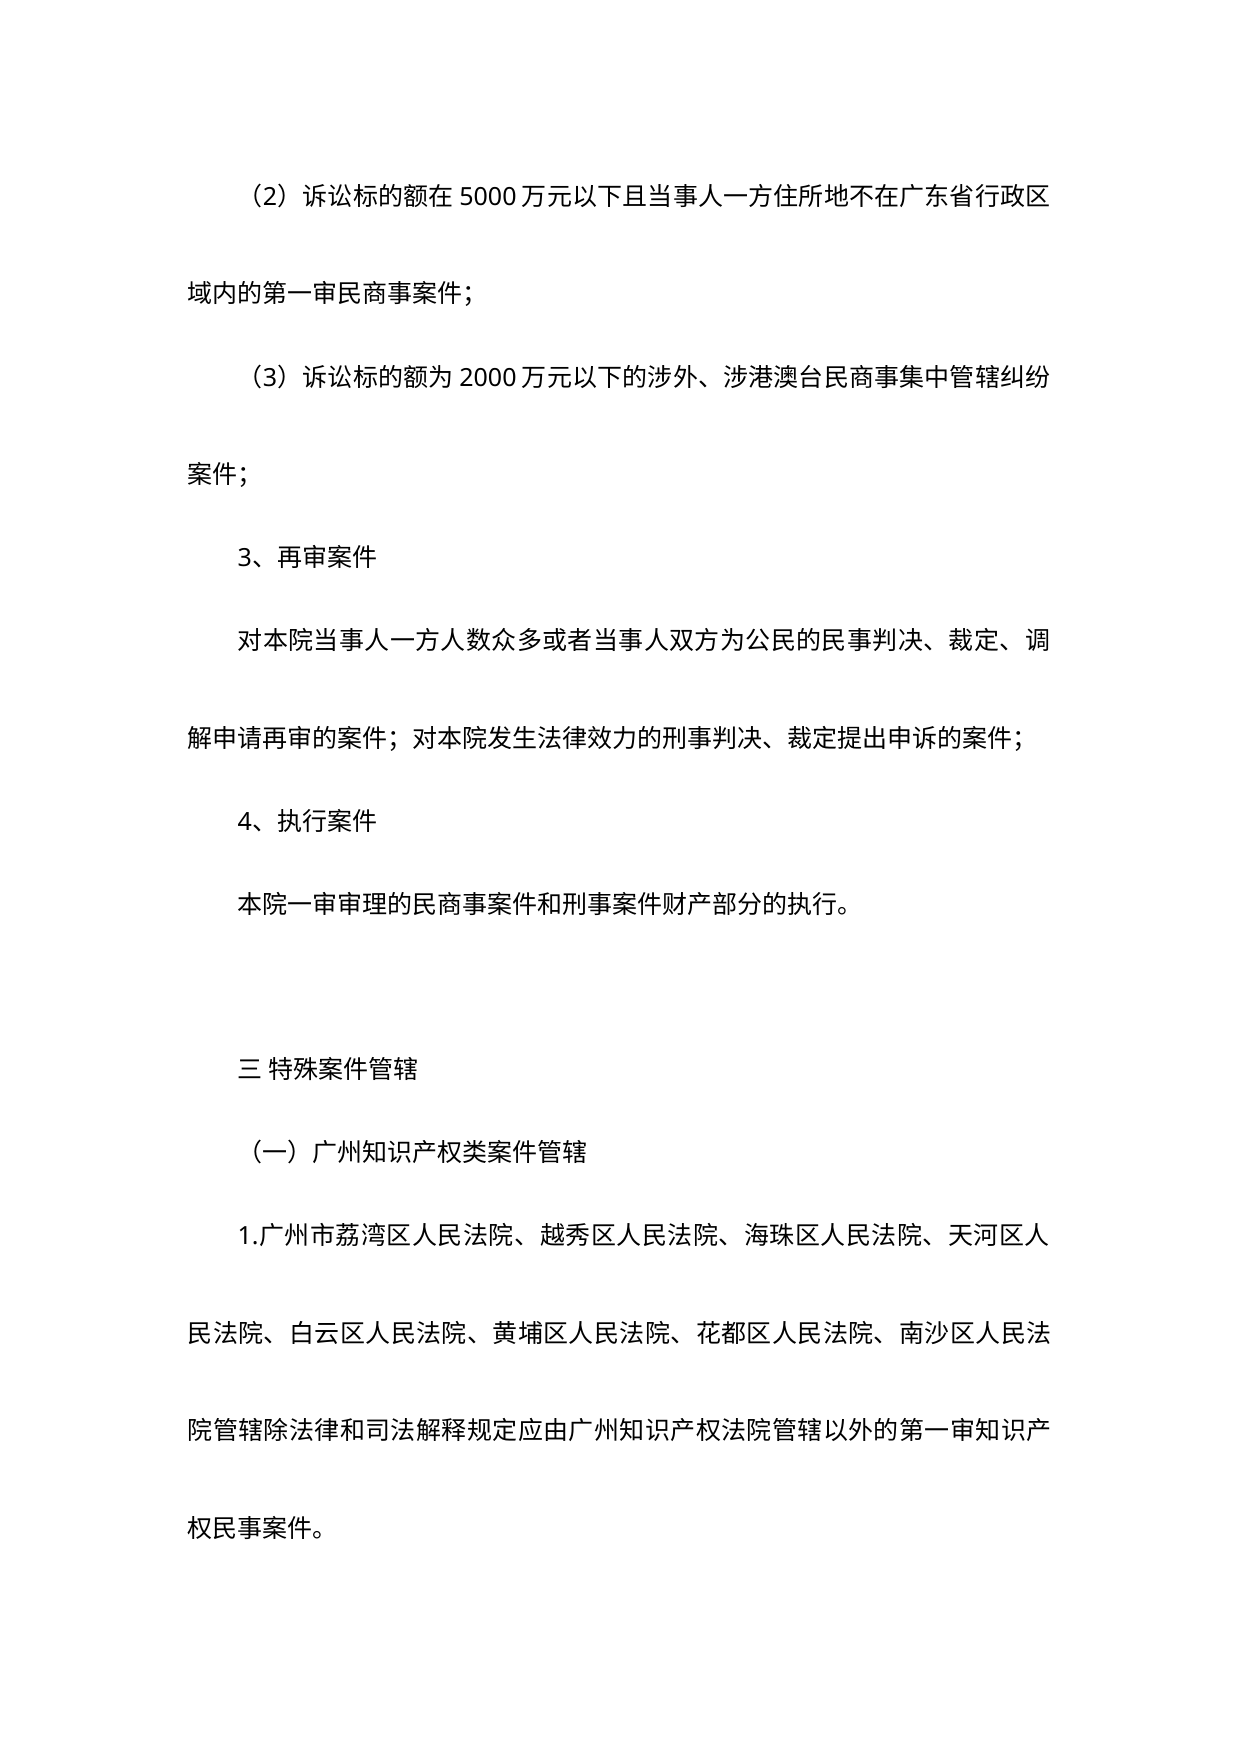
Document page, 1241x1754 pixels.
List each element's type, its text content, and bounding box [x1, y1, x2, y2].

text 4、执行案件 [187, 787, 1053, 852]
text 本院一审审理的民商事案件和刑事案件财产部分的执行。 [187, 870, 1053, 935]
text 1.广州市荔湾区人民法院、越秀区人民法院、海珠区人民法院、天河区人民法院、白云区人民法院、黄埔区人民法院、花都区人民法院、南沙区人民法院管辖除法律和司法解释规定应由广州知识产权法院管辖以外的第一审知识产权民事案件。 [187, 1201, 1053, 1559]
text 3、再审案件 [187, 523, 1053, 588]
text 对本院当事人一方人数众多或者当事人双方为公民的民事判决、裁定、调解申请再审的案件；对本院发生法律效力的刑事判决、裁定提出申诉的案件； [187, 606, 1053, 769]
text （一）广州知识产权类案件管辖 [187, 1118, 1053, 1183]
list （2）诉讼标的额在5000万元以下且当事人一方住所地不在广东省行政区域内的第一审民商事案件； [187, 162, 1053, 324]
list （3）诉讼标的额为2000万元以下的涉外、涉港澳台民商事集中管辖纠纷案件； [187, 343, 1053, 505]
text 三 特殊案件管辖 [237, 1035, 1053, 1100]
